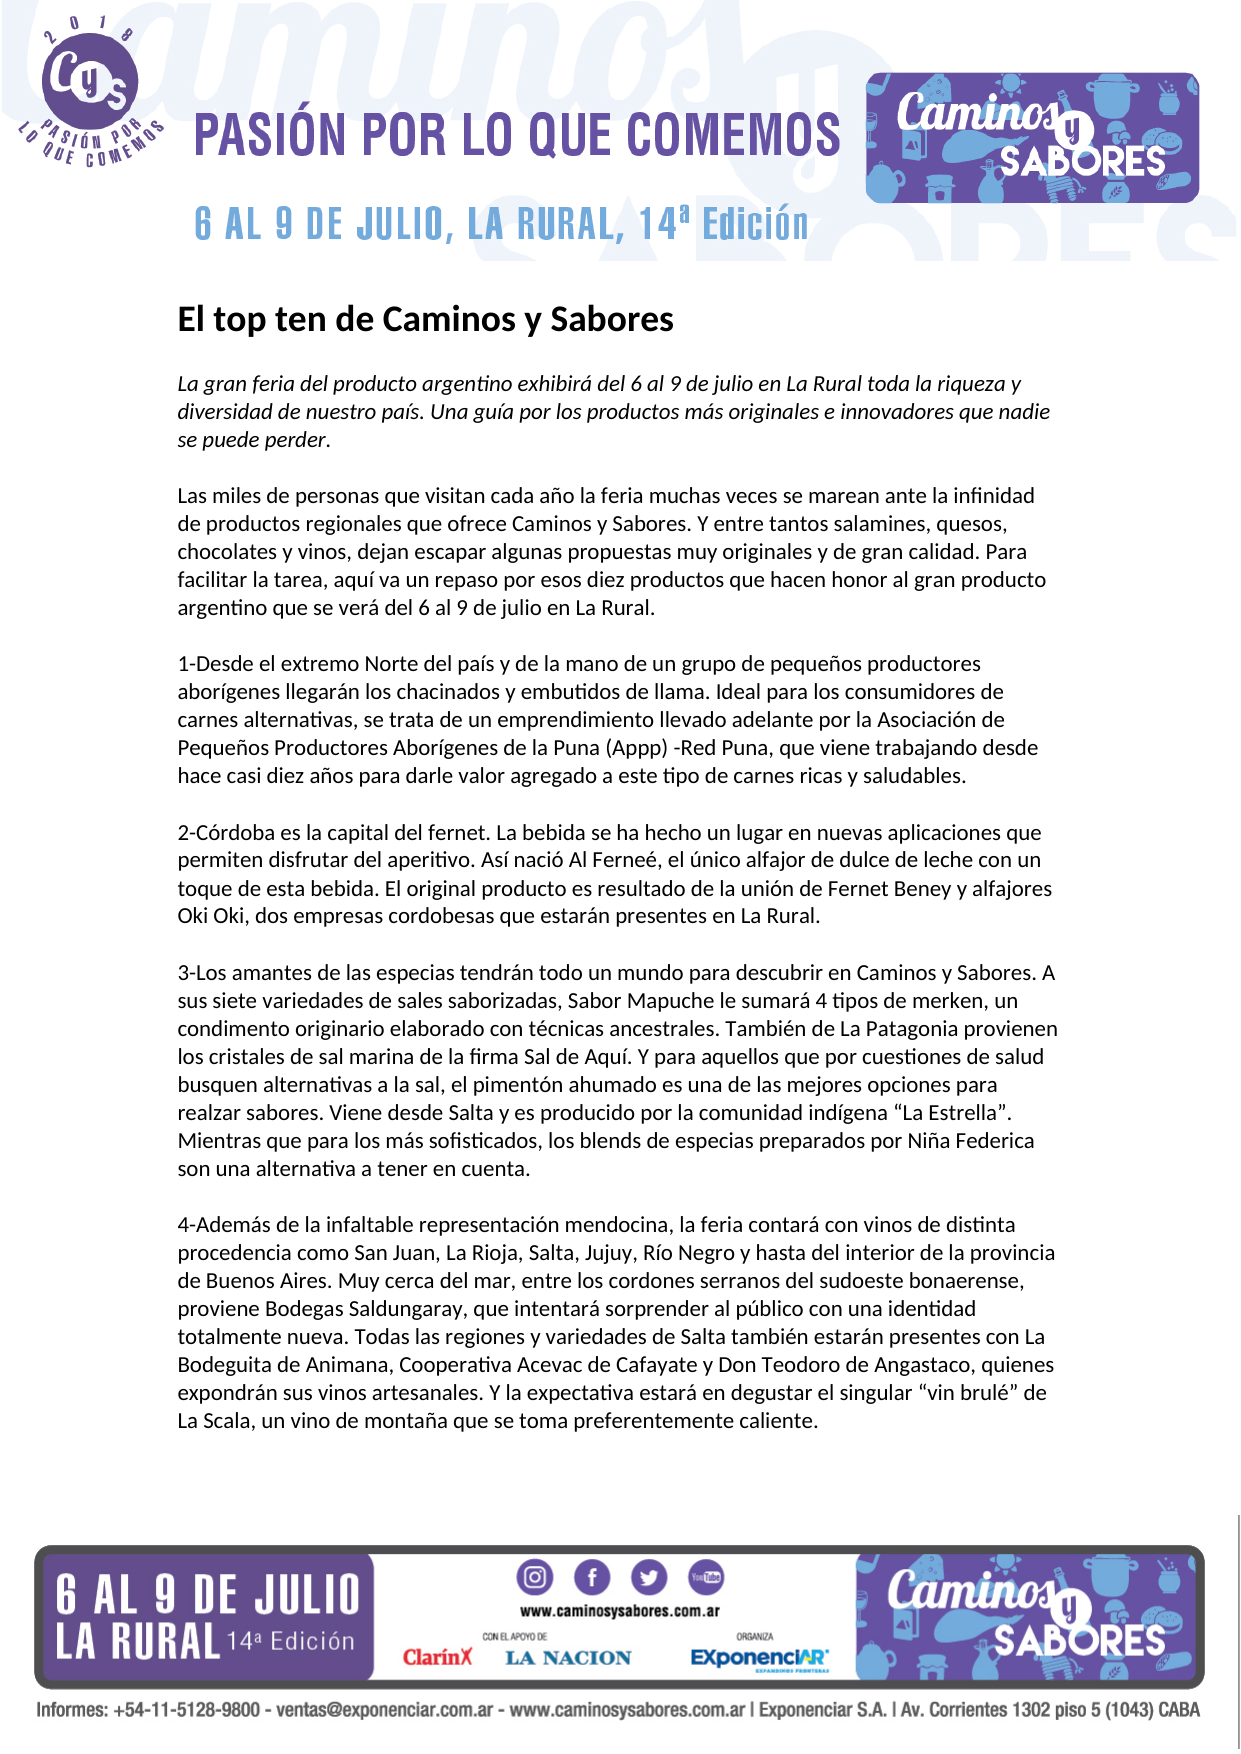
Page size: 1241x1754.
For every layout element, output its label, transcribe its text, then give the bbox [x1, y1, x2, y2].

text El top ten de Caminos y Sabores [177, 295, 1063, 341]
text 2-Córdoba es la capital del fernet. La bebida se ha hecho un lugar en nuevas aplicaciones que permiten disfrutar del aperitivo. Así nació Al Ferneé, el único alfajor de dulce de leche con un toque de esta bebida. El original producto es resultado de la unión de Fernet Beney y alfajores Oki Oki, dos empresas cordobesas que estarán presentes en La Rural. [177, 818, 1063, 930]
text Las miles de personas que visitan cada año la feria muchas veces se marean ante la infinidad de productos regionales que ofrece Caminos y Sabores. Y entre tantos salamines, quesos, chocolates y vinos, dejan escapar algunas propuestas muy originales y de gran calidad. Para facilitar la tarea, aquí va un repaso por esos diez productos que hacen honor al gran producto argentino que se verá del 6 al 9 de julio en La Rural. [177, 481, 1063, 621]
text 1-Desde el extremo Norte del país y de la mano de un grupo de pequeños productores aborígenes llegarán los chacinados y embutidos de llama. Ideal para los consumidores de carnes alternativas, se trata de un emprendimiento llevado adelante por la Asociación de Pequeños Productores Aborígenes de la Puna (Appp) -Red Puna, que viene trabajando desde hace casi diez años para darle valor agregado a este tipo de carnes ricas y saludables. [177, 649, 1063, 789]
text 3-Los amantes de las especias tendrán todo un mundo para descubrir en Caminos y Sabores. A sus siete variedades de sales saborizadas, Sabor Mapuche le sumará 4 tipos de merken, un condimento originario elaborado con técnicas ancestrales. También de La Patagonia provienen los cristales de sal marina de la firma Sal de Aquí. Y para aquellos que por cuestiones de salud busquen alternativas a la sal, el pimentón ahumado es una de las mejores opciones para realzar sabores. Viene desde Salta y es producido por la comunidad indígena “La Estrella”. Mientras que para los más sofisticados, los blends de especias preparados por Niña Federica son una alternativa a tener en cuenta. [177, 958, 1063, 1182]
text 4-Además de la infaltable representación mendocina, la feria contará con vinos de distinta procedencia como San Juan, La Rioja, Salta, Jujuy, Río Negro y hasta del interior de la provincia de Buenos Aires. Muy cerca del mar, entre los cordones serranos del sudoeste bonaerense, proviene Bodegas Saldungaray, que intentará sorprender al público con una identidad totalmente nueva. Todas las regiones y variedades de Salta también estarán presentes con La Bodeguita de Animana, Cooperativa Acevac de Cafayate y Don Teodoro de Angastaco, quienes expondrán sus vinos artesanales. Y la expectativa estará en degustar el singular “vin brulé” de La Scala, un vino de montaña que se toma preferentemente caliente. [177, 1210, 1063, 1434]
picture [0, 1515, 1240, 1749]
text La gran feria del producto argentino exhibirá del 6 al 9 de julio en La Rural toda la riqueza y diversidad de nuestro país. Una guía por los productos más originales e innovadores que nadie se puede perder. [177, 369, 1063, 453]
picture [1, 0, 1237, 261]
